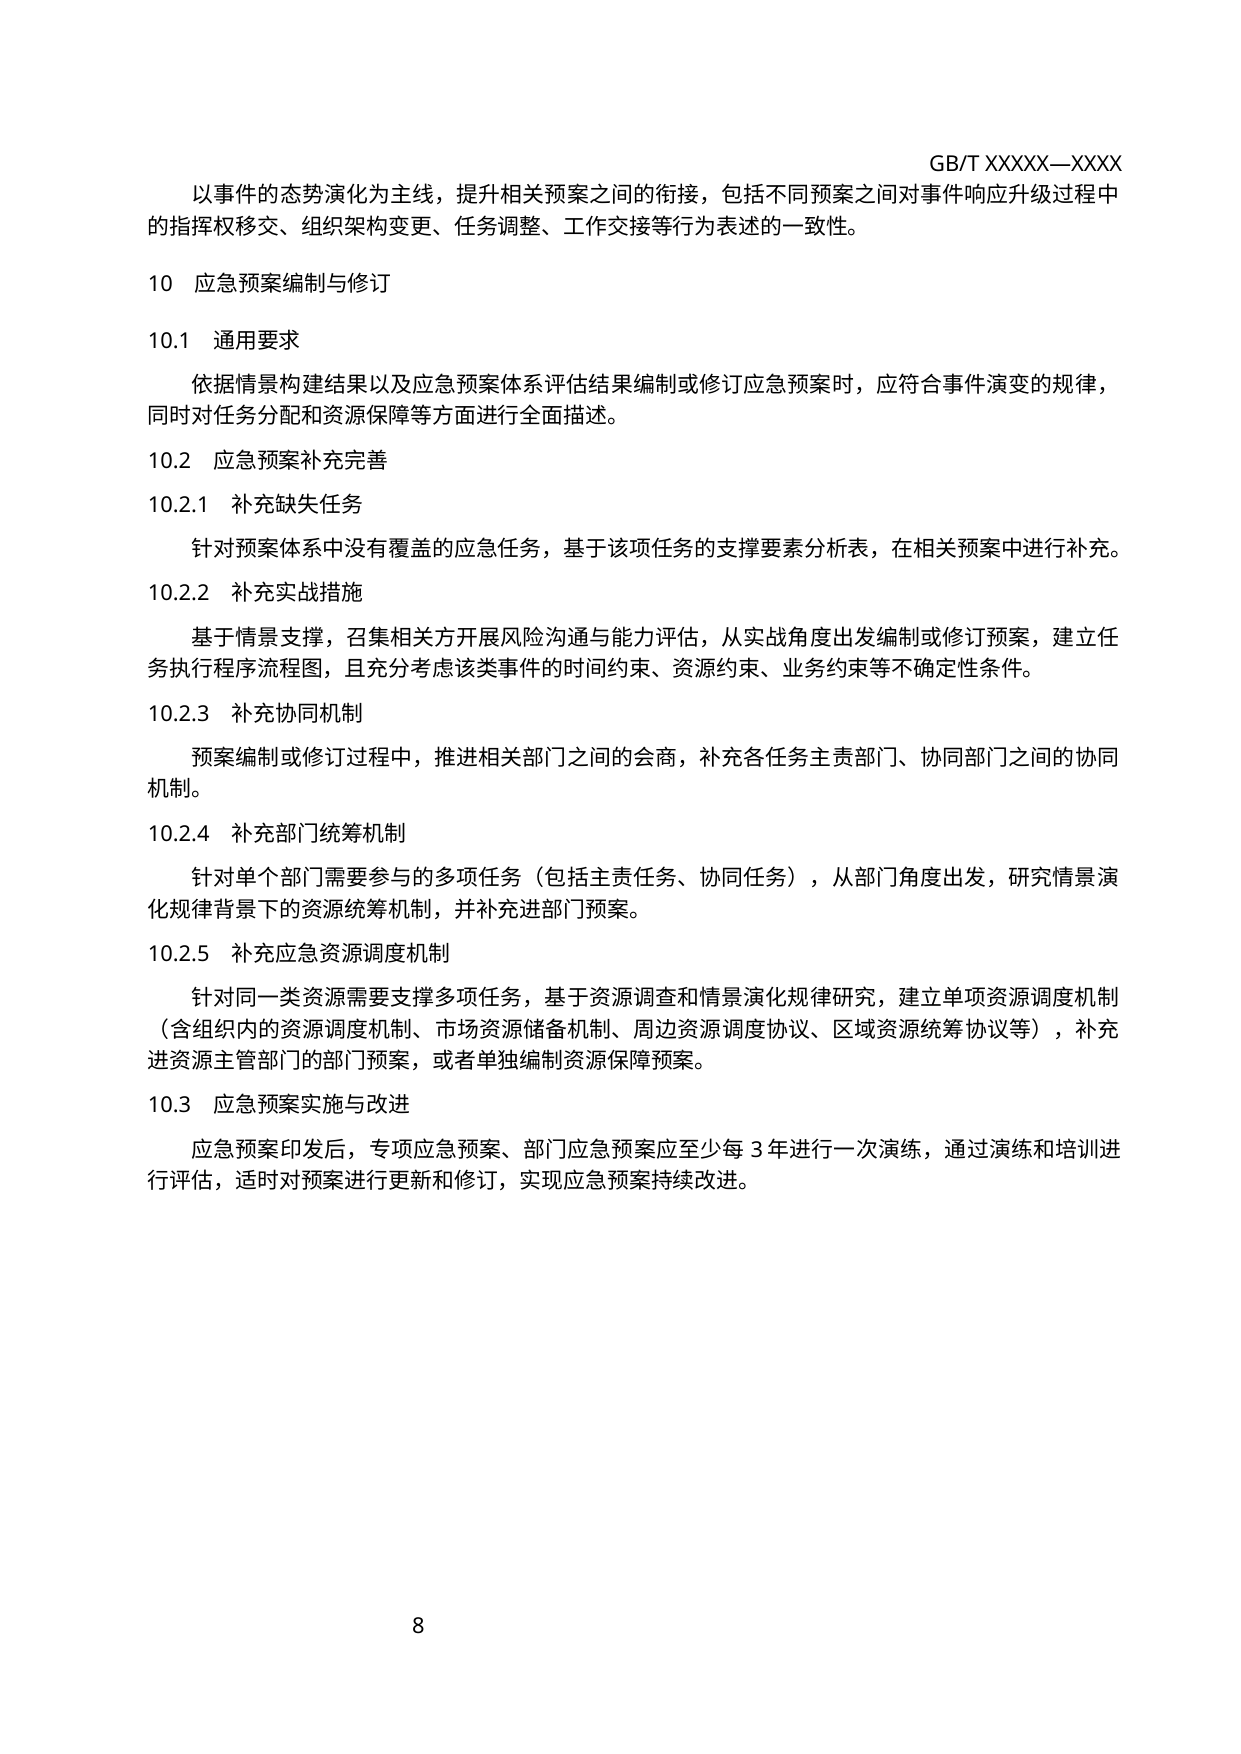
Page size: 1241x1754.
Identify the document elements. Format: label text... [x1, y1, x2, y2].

text 依据情景构建结果以及应急预案体系评估结果编制或修订应急预案时，应符合事件演变的规律，同时对任务分配和资源保障等方面进行全面描述。 [148, 367, 1122, 430]
text 以事件的态势演化为主线，提升相关预案之间的衔接，包括不同预案之间对事件响应升级过程中的指挥权移交、组织架构变更、任务调整、工作交接等行为表述的一致性。 [148, 177, 1122, 241]
text 基于情景支撑，召集相关方开展风险沟通与能力评估，从实战角度出发编制或修订预案，建立任务执行程序流程图，且充分考虑该类事件的时间约束、资源约束、业务约束等不确定性条件。 [148, 620, 1122, 683]
text 应急预案编制与修订 [148, 266, 1122, 298]
text 针对预案体系中没有覆盖的应急任务，基于该项任务的支撑要素分析表，在相关预案中进行补充。 [148, 531, 1122, 563]
text 应急预案实施与改进 [148, 1087, 1122, 1119]
text 补充实战措施 [148, 575, 1122, 607]
text 针对单个部门需要参与的多项任务（包括主责任务、协同任务），从部门角度出发，研究情景演化规律背景下的资源统筹机制，并补充进部门预案。 [148, 860, 1122, 923]
text 预案编制或修订过程中，推进相关部门之间的会商，补充各任务主责部门、协同部门之间的协同机制。 [148, 740, 1122, 803]
text 补充缺失任务 [148, 487, 1122, 519]
text 补充部门统筹机制 [148, 816, 1122, 847]
text 通用要求 [148, 323, 1122, 354]
text 应急预案印发后，专项应急预案、部门应急预案应至少每3年进行一次演练，通过演练和培训进行评估，适时对预案进行更新和修订，实现应急预案持续改进。 [148, 1132, 1122, 1195]
text 补充应急资源调度机制 [148, 936, 1122, 967]
text 应急预案补充完善 [148, 443, 1122, 474]
text 补充协同机制 [148, 696, 1122, 727]
text 针对同一类资源需要支撑多项任务，基于资源调查和情景演化规律研究，建立单项资源调度机制（含组织内的资源调度机制、市场资源储备机制、周边资源调度协议、区域资源统筹协议等），补充进资源主管部门的部门预案，或者单独编制资源保障预案。 [148, 980, 1122, 1075]
